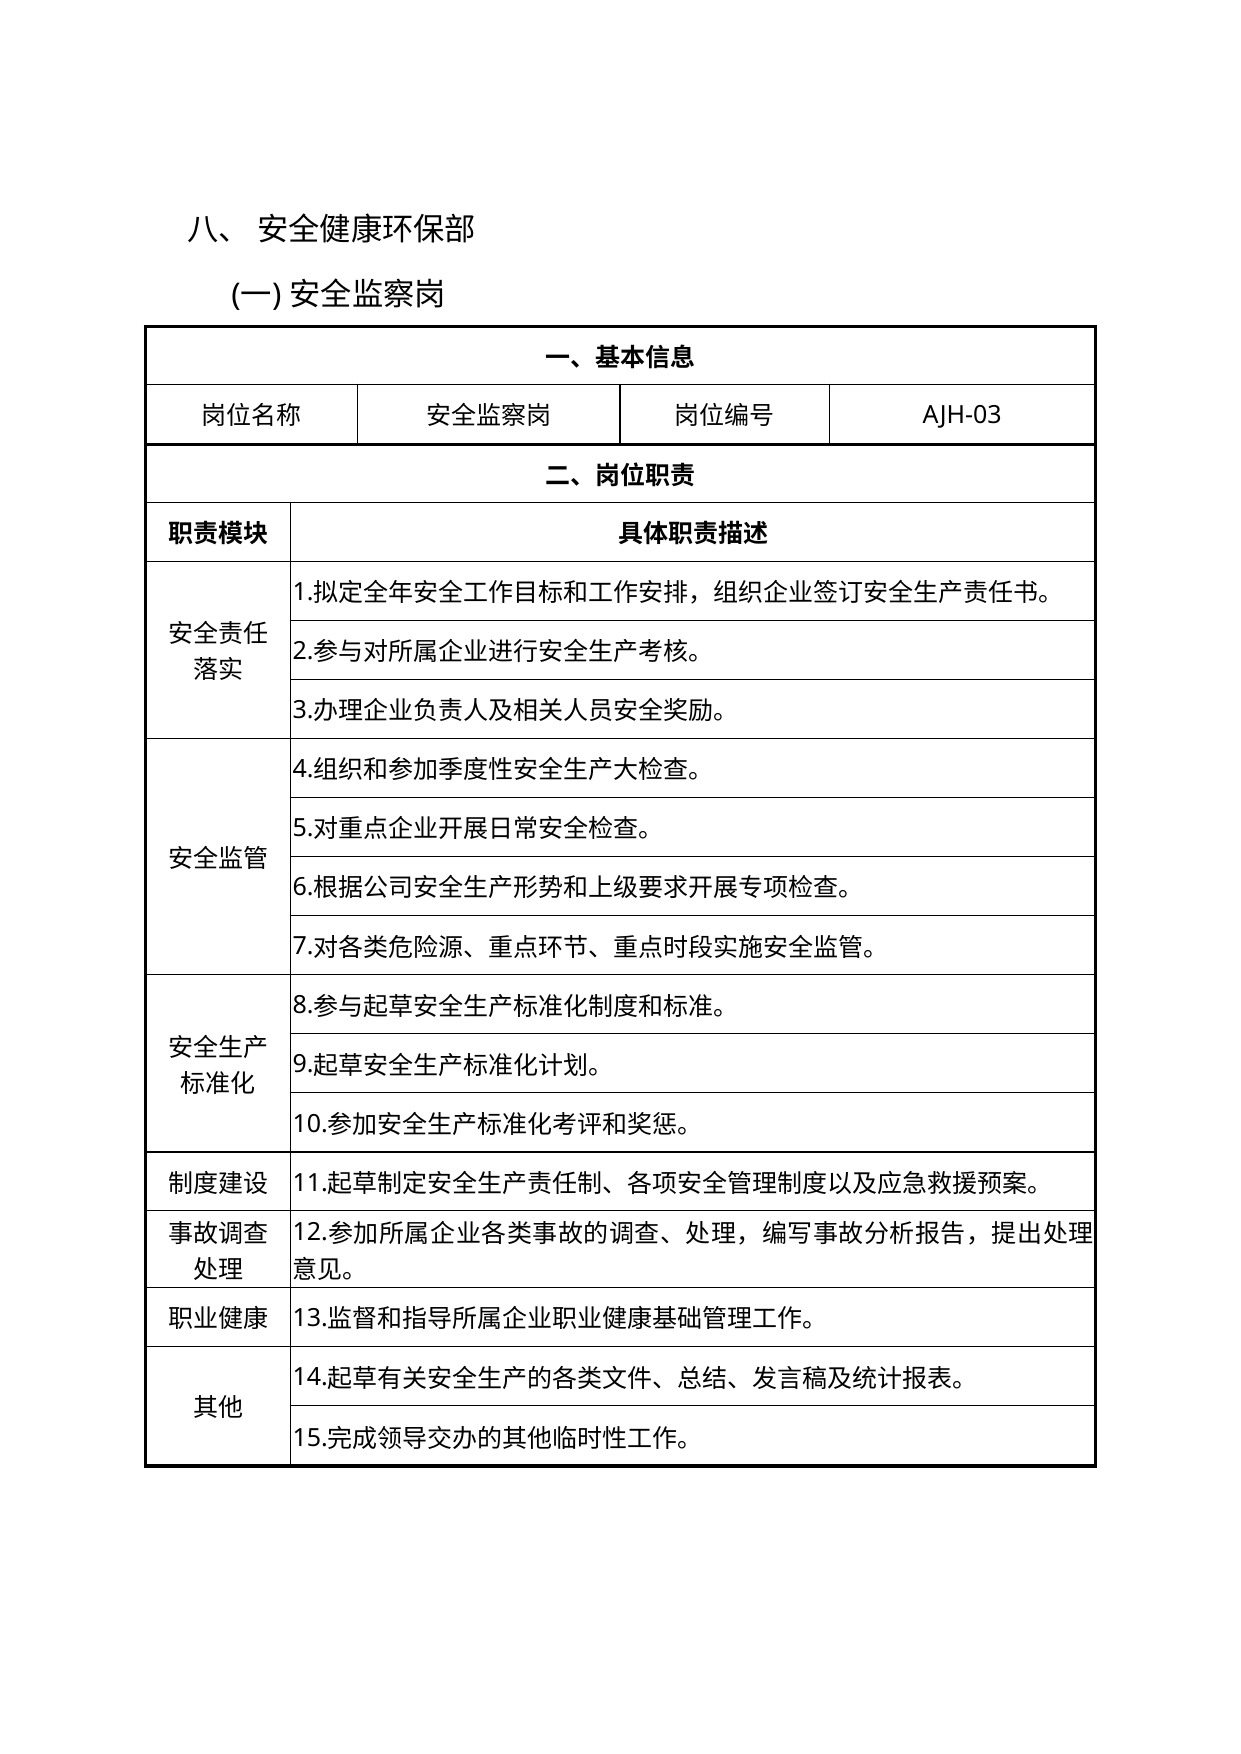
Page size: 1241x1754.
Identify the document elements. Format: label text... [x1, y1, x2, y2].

table_cell 2.参与对所属企业进行安全生产考核。 [291, 621, 1094, 679]
table_cell 7.对各类危险源、重点环节、重点时段实施安全监管。 [291, 916, 1094, 974]
table_cell 9.起草安全生产标准化计划。 [291, 1034, 1094, 1092]
table_cell 13.监督和指导所属企业职业健康基础管理工作。 [291, 1288, 1094, 1346]
table_cell 10.参加安全生产标准化考评和奖惩。 [291, 1093, 1094, 1151]
table_cell 6.根据公司安全生产形势和上级要求开展专项检查。 [291, 857, 1094, 915]
table_cell 安全监管 [147, 739, 290, 974]
table_cell 安全责任 落实 [147, 562, 290, 738]
table_header 一、基本信息 [147, 328, 1094, 383]
table_cell 1.拟定全年安全工作目标和工作安排，组织企业签订安全生产责任书。 [291, 562, 1094, 620]
table_cell 8.参与起草安全生产标准化制度和标准。 [291, 975, 1094, 1033]
list 安全监察岗 [231, 259, 1053, 324]
table_cell 其他 [147, 1347, 290, 1464]
table_cell 制度建设 [147, 1153, 290, 1210]
table_cell AJH-03 [830, 385, 1094, 443]
table_cell 11.起草制定安全生产责任制、各项安全管理制度以及应急救援预案。 [291, 1153, 1094, 1210]
table_cell 14.起草有关安全生产的各类文件、总结、发言稿及统计报表。 [291, 1347, 1094, 1405]
table_cell 具体职责描述 [291, 503, 1094, 561]
list 安全健康环保部 [187, 194, 1053, 259]
table_cell 15.完成领导交办的其他临时性工作。 [291, 1406, 1094, 1464]
table_cell 事故调查 处理 [147, 1211, 290, 1287]
table_cell 二、岗位职责 [147, 446, 1094, 502]
table_cell 职业健康 [147, 1288, 290, 1346]
table_cell 岗位编号 [621, 385, 829, 443]
table_cell 安全监察岗 [358, 385, 619, 443]
table_cell 安全生产 标准化 [147, 975, 290, 1151]
table_cell 3.办理企业负责人及相关人员安全奖励。 [291, 680, 1094, 738]
table_cell 12.参加所属企业各类事故的调查、处理，编写事故分析报告，提出处理意见。 [291, 1211, 1094, 1287]
table_cell 4.组织和参加季度性安全生产大检查。 [291, 739, 1094, 797]
table_cell 岗位名称 [147, 385, 357, 443]
table_cell 5.对重点企业开展日常安全检查。 [291, 798, 1094, 856]
table_cell 职责模块 [147, 503, 290, 561]
